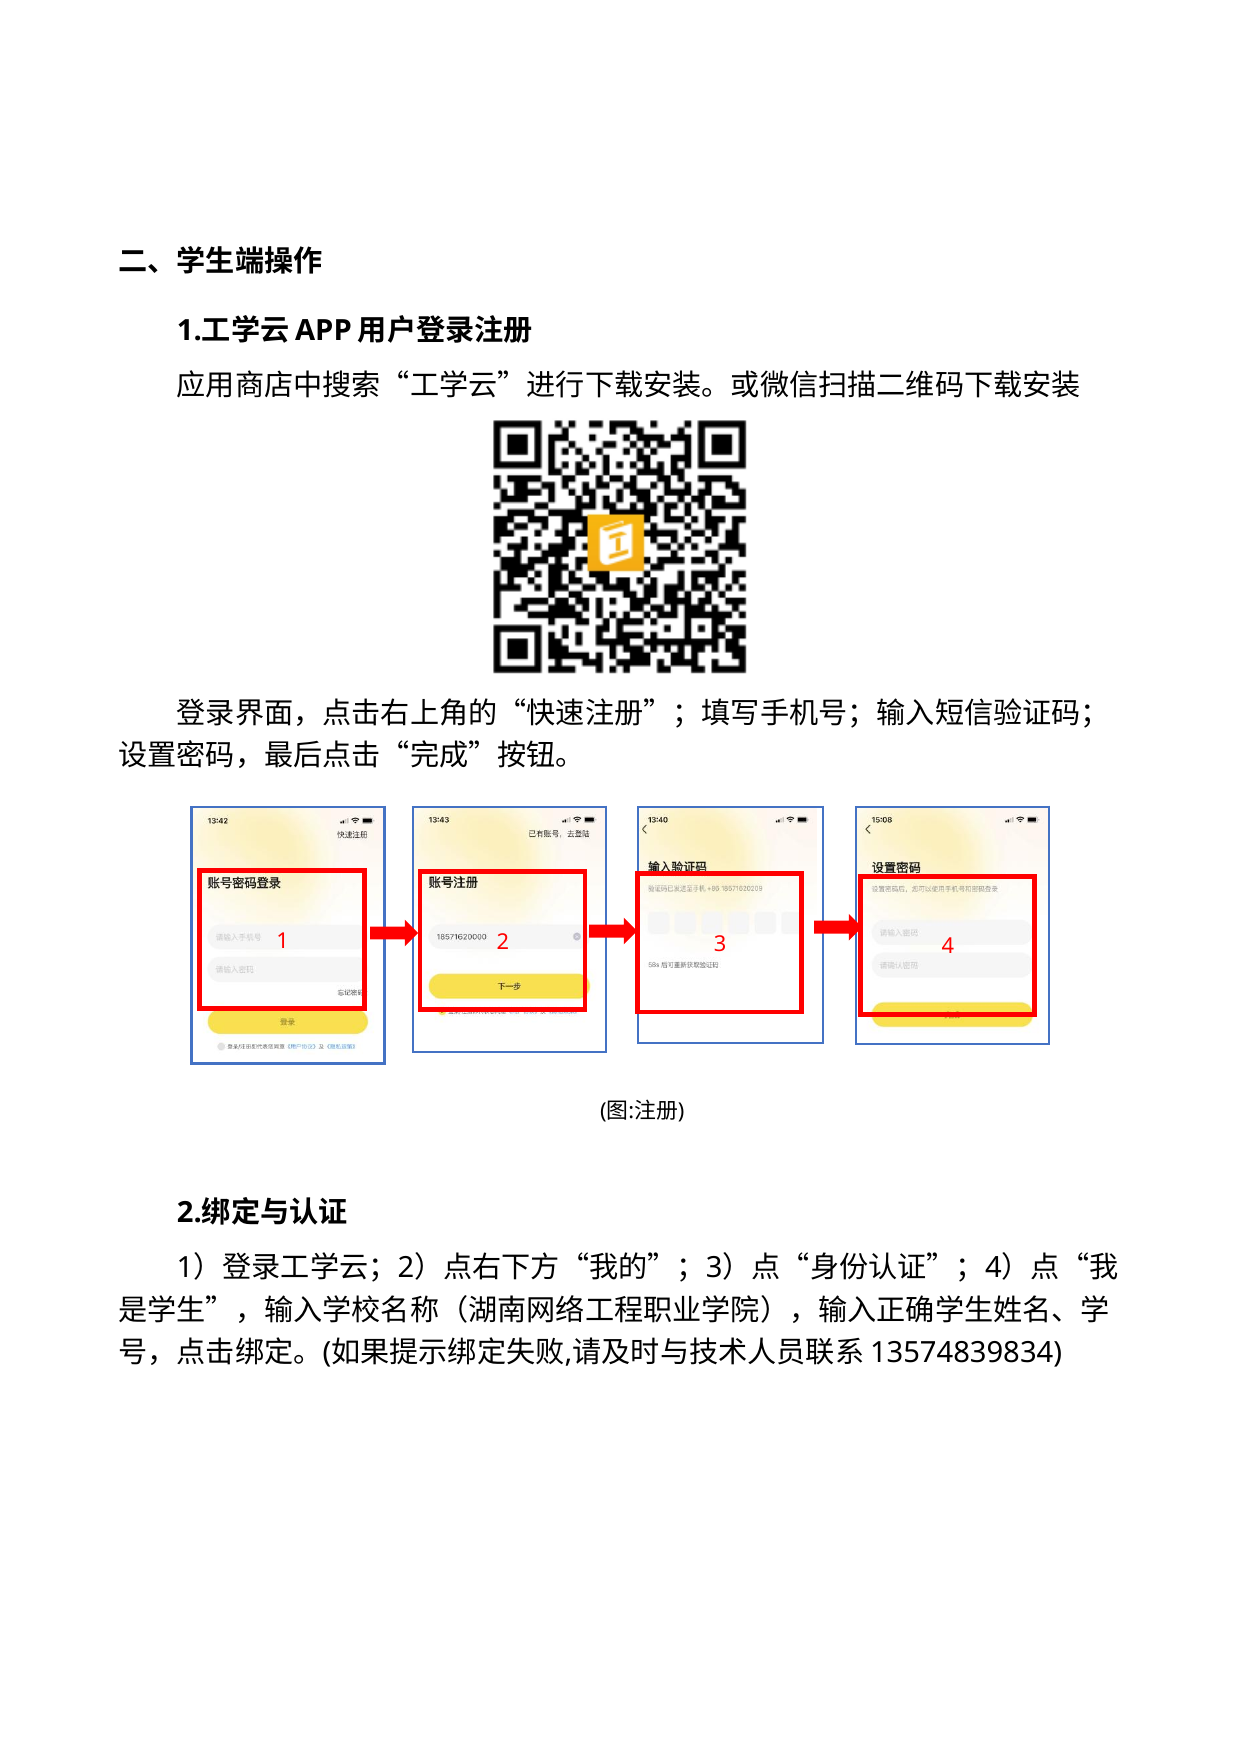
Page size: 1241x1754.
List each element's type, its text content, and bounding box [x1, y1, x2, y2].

text 2.绑定与认证 [118, 1189, 1122, 1231]
table_header [177, 787, 398, 1080]
picture [193, 808, 383, 1062]
picture [639, 808, 817, 1042]
table_header [399, 787, 620, 926]
picture [640, 876, 799, 1010]
picture [422, 874, 583, 1007]
text 1）登录工学云；2）点右下方“我的”；3）点“身份认证”；4）点“我是学生”，输入学校名称（湖南网络工程职业学院），输入正确学生姓名、学号，点击绑定。(如果提示绑定失败,请及时与技术人员联系13574839834) [118, 1244, 1122, 1371]
text 1.工学云APP用户登录注册 [118, 307, 1122, 349]
text 应用商店中搜索“工学云”进行下载安装。或微信扫描二维码下载安装 [118, 361, 1122, 404]
table_header [620, 787, 841, 927]
picture [414, 808, 605, 1051]
table_header [399, 938, 620, 1080]
text 登录界面，点击右上角的“快速注册”；填写手机号；输入短信验证码；设置密码，最后点击“完成”按钮。 [118, 690, 1122, 774]
table_header [620, 934, 841, 1080]
picture [857, 808, 1048, 1043]
picture [863, 879, 1032, 1012]
text (图:注册) [118, 1093, 1122, 1124]
text 二、学生端操作 [118, 237, 1122, 279]
picture [489, 416, 751, 678]
table_header [841, 787, 1063, 1080]
